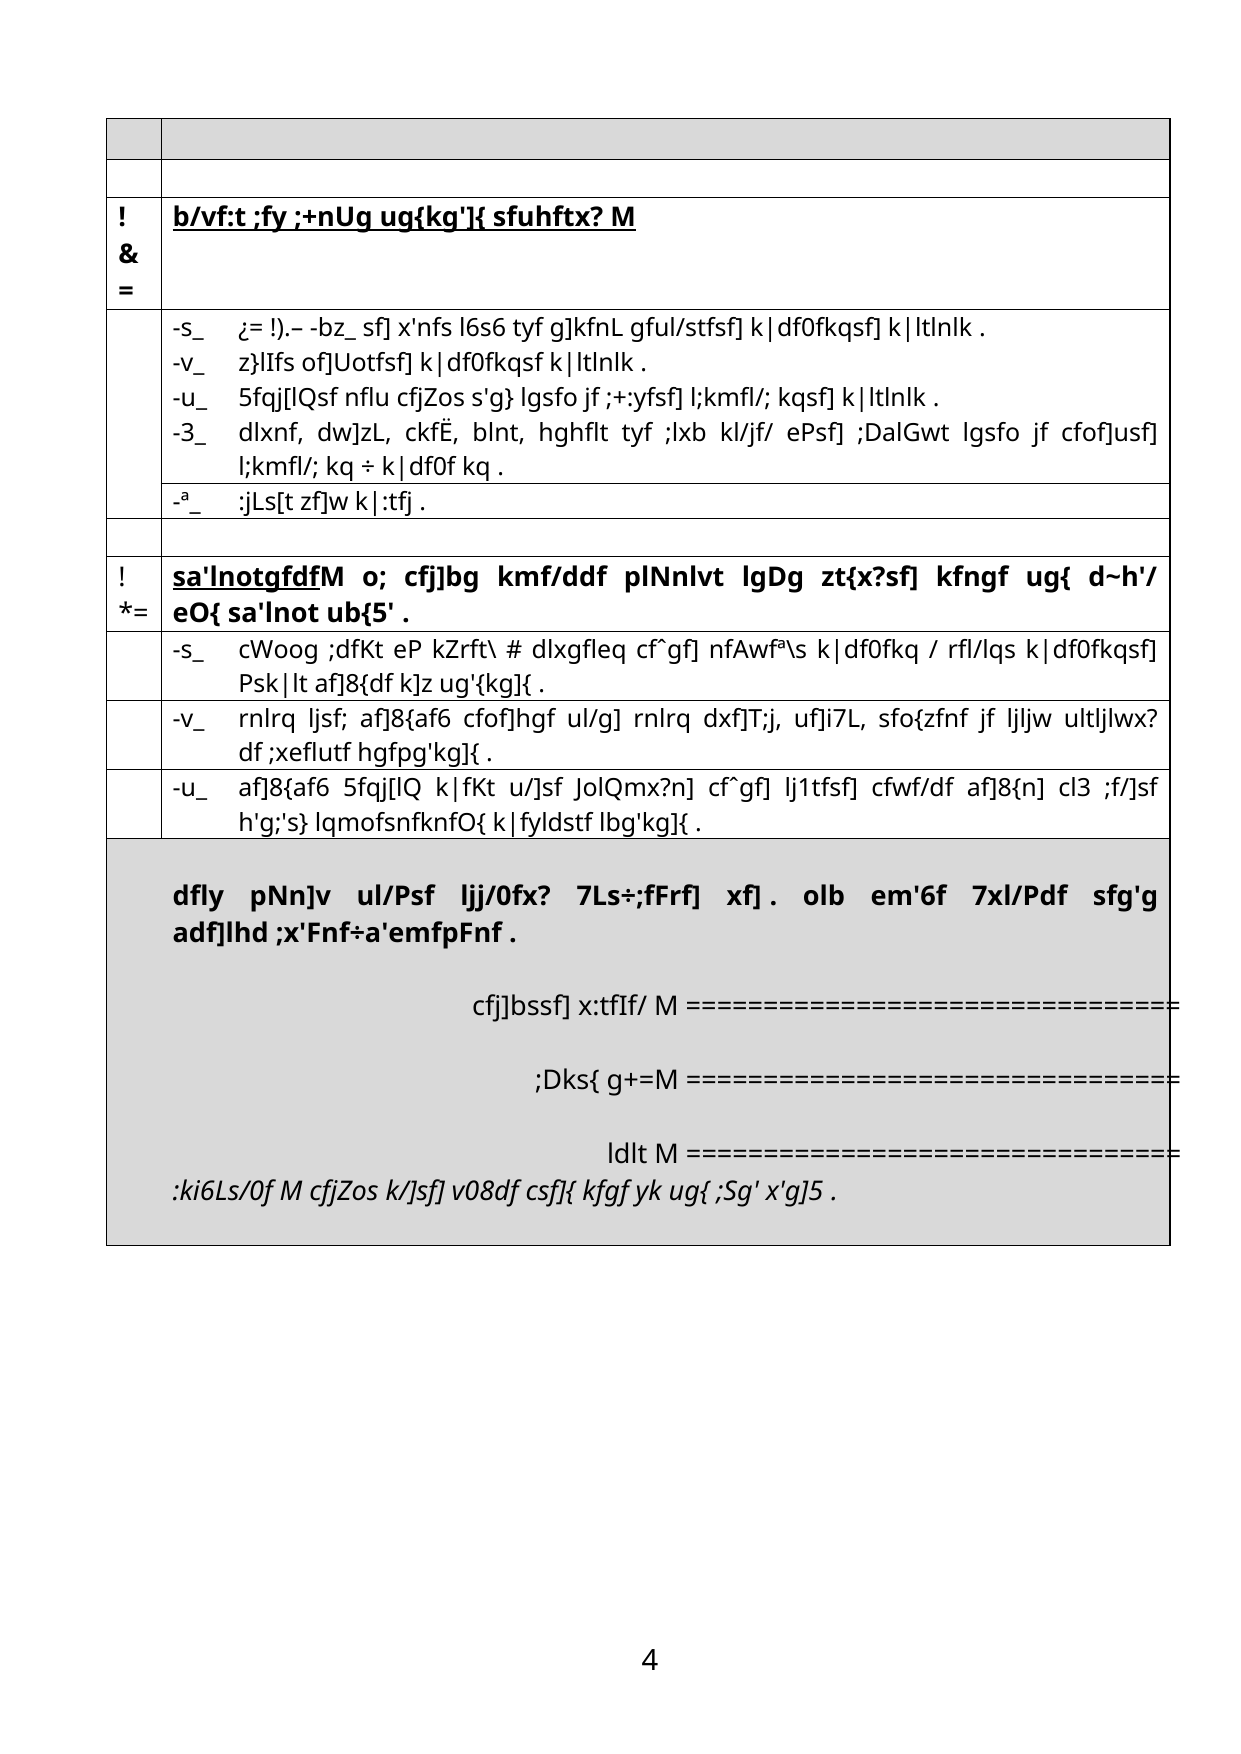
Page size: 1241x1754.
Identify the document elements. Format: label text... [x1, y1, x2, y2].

table_cell af]8{af6 5fqj[lQ k|fKt u/]sf JolQmx?n] cfˆgf] lj1tfsf] cfwf/df af]8{n] cl3 ;f/]sf h'g;'s} lqmofsnfknfO{ k|fyldstf lbg'kg]{ . [227, 770, 1169, 838]
table_cell dlxnf, dw]zL, ckfË, blnt, hghflt tyf ;lxb kl/jf/ ePsf] ;DalGwt lgsfo jf cfof]usf] l;kmfl/; kq ÷ k|df0f kq . [227, 414, 1169, 483]
table_cell -s_ [162, 310, 227, 343]
table_cell ¿= !).– -bz_ sf] x'nfs l6s6 tyf g]kfnL gful/stfsf] k|df0fkqsf] k|ltlnlk . [227, 310, 1169, 343]
table_cell [107, 519, 161, 556]
table_cell !&= [107, 198, 161, 308]
table_cell [107, 632, 161, 700]
table_cell [107, 701, 161, 769]
table_cell dfly pNn]v ul/Psf ljj/0fx? 7Ls÷;fFrf] xf] . olb em'6f 7xl/Pdf sfg'g adf]lhd ;x'Fnf÷a'emfpFnf . cfj]bssf] x:tfIf/ M ================================ ;Dks{ g+=M ================================ ldlt M ================================ :ki6Ls/0f M cfjZos k/]sf] v08df csf]{ kfgf yk ug{ ;Sg' x'g]5 . [161, 839, 1169, 1245]
table_cell sa'lnotgfdfM o; cfj]bg kmf/ddf plNnlvt lgDg zt{x?sf] kfngf ug{ d~h'/ eO{ sa'lnot ub{5' . [162, 557, 1169, 631]
table_cell b/vf:t ;fy ;+nUg ug{kg']{ sfuhftx? M [162, 198, 1169, 308]
table_cell -u_ [162, 379, 227, 414]
table_cell [107, 310, 161, 518]
table_cell rnlrq ljsf; af]8{af6 cfof]hgf ul/g] rnlrq dxf]T;j, uf]i7L, sfo{zfnf jf ljljw ultljlwx?df ;xeflutf hgfpg'kg]{ . [227, 701, 1169, 769]
table_cell cWoog ;dfKt eP kZrft\ # dlxgfleq cfˆgf] nfAwfª\s k|df0fkq / rfl/lqs k|df0fkqsf] Psk|lt af]8{df k]z ug'{kg]{ . [227, 632, 1169, 700]
table_cell [107, 770, 161, 838]
table_cell [107, 160, 161, 197]
table_cell z}lIfs of]Uotfsf] k|df0fkqsf k|ltlnlk . [227, 344, 1169, 379]
table_cell [162, 160, 1169, 197]
table_cell 5fqj[lQsf nflu cfjZos s'g} lgsfo jf ;+:yfsf] l;kmfl/; kqsf] k|ltlnlk . [227, 379, 1169, 414]
table_cell -v_ [162, 701, 227, 769]
table_cell -u_ [162, 770, 227, 838]
table_cell [107, 839, 161, 1245]
table_cell -3_ [162, 414, 227, 483]
table_cell [107, 119, 161, 159]
table_cell :jLs[t zf]w k|:tfj . [227, 484, 1169, 518]
table_cell -v_ [162, 344, 227, 379]
table_cell -ª_ [162, 484, 227, 518]
table_cell [162, 519, 1169, 556]
table_cell -s_ [162, 632, 227, 700]
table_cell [162, 119, 1169, 159]
table_cell !*= [107, 557, 161, 631]
